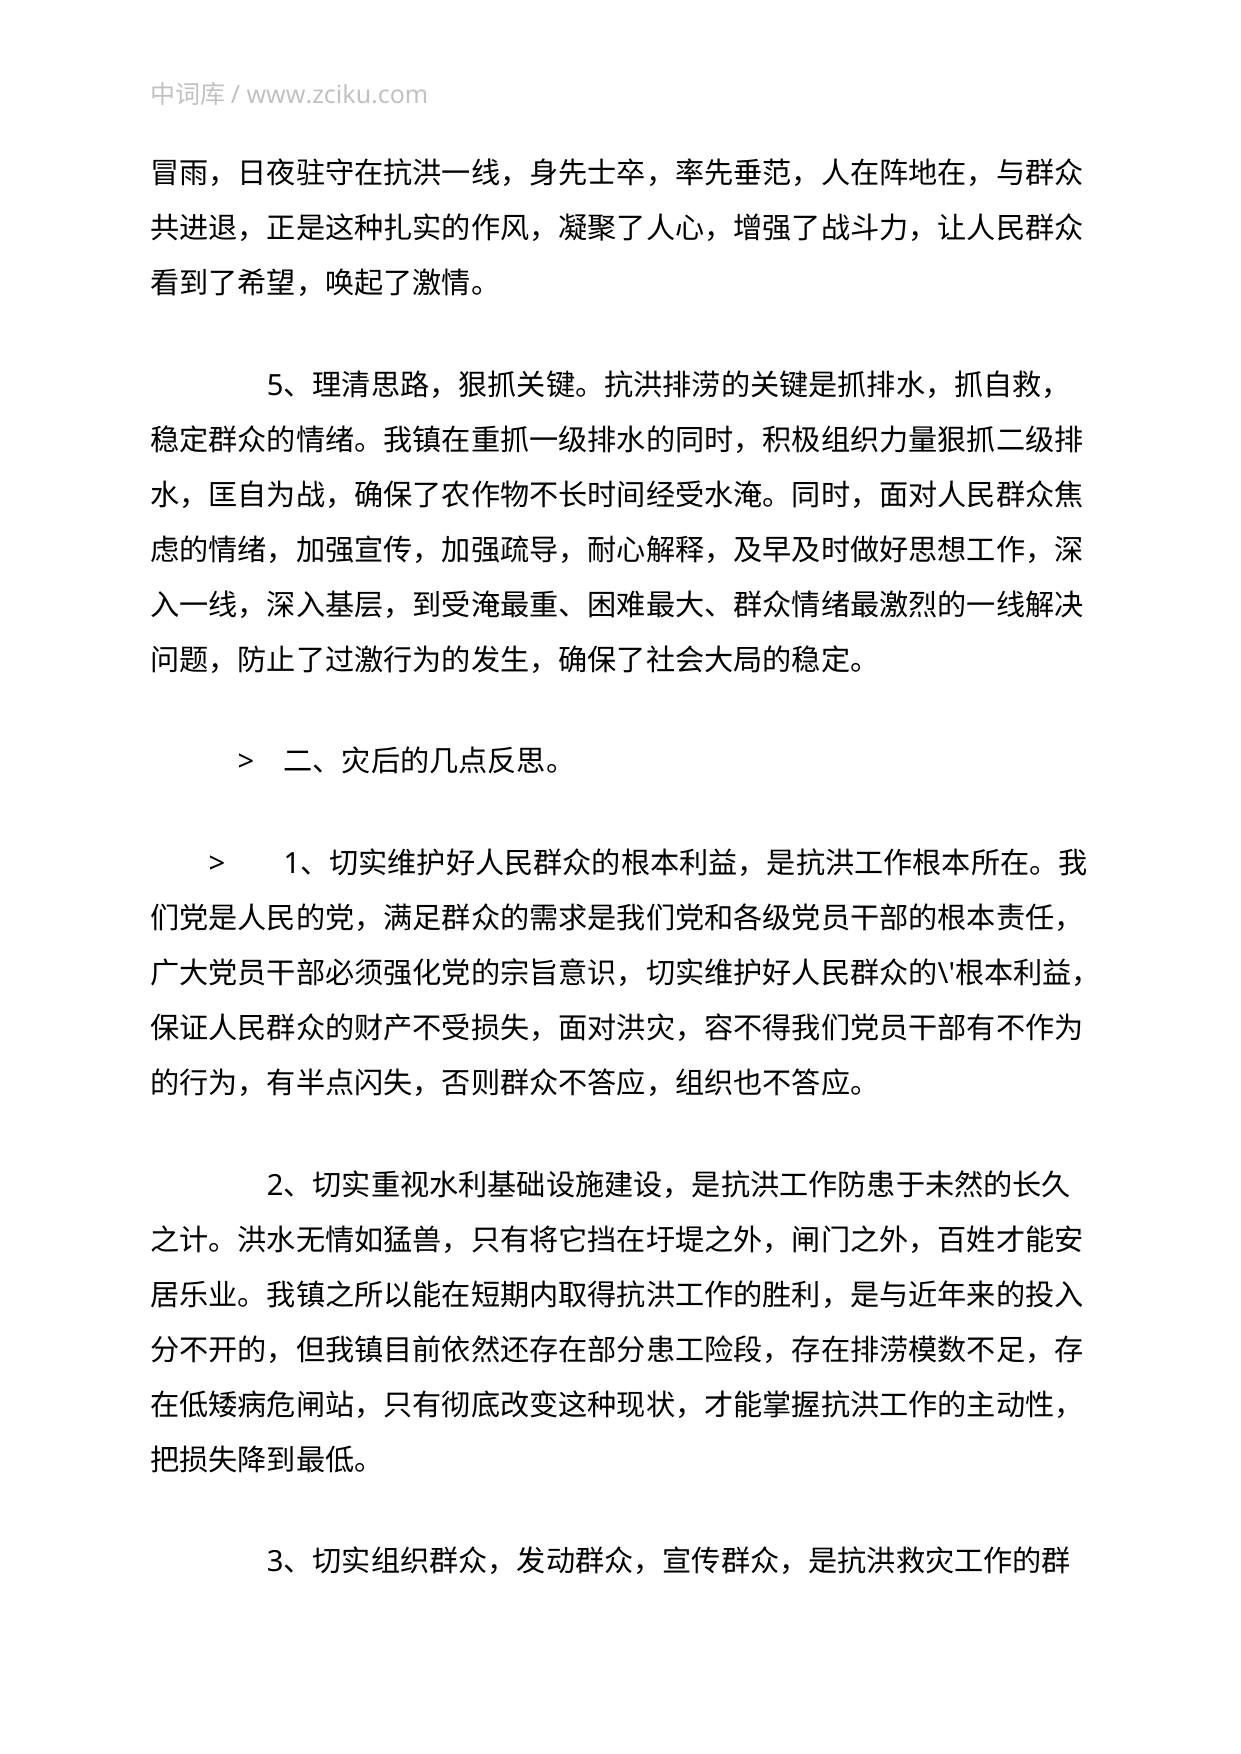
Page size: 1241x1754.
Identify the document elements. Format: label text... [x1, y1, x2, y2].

text > 二、灾后的几点反思。 [150, 738, 1090, 780]
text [150, 1538, 1090, 1580]
text 2、切实重视水利基础设施建设，是抗洪工作防患于未然的长久之计。洪水无情如猛兽，只有将它挡在圩堤之外，闸门之外，百姓才能安居乐业。我镇之所以能在短期内取得抗洪工作的胜利，是与近年来的投入分不开的，但我镇目前依然还存在部分患工险段，存在排涝模数不足，存在低矮病危闸站，只有彻底改变这种现状，才能掌握抗洪工作的主动性，把损失降到最低。 [150, 1161, 1090, 1478]
text > 1、切实维护好人民群众的根本利益，是抗洪工作根本所在。我们党是人民的党，满足群众的需求是我们党和各级党员干部的根本责任，广大党员干部必须强化党的宗旨意识，切实维护好人民群众的\'根本利益，保证人民群众的财产不受损失，面对洪灾，容不得我们党员干部有不作为的行为，有半点闪失，否则群众不答应，组织也不答应。 [150, 840, 1090, 1102]
text 5、理清思路，狠抓关键。抗洪排涝的关键是抓排水，抓自救，稳定群众的情绪。我镇在重抓一级排水的同时，积极组织力量狠抓二级排水，匡自为战，确保了农作物不长时间经受水淹。同时，面对人民群众焦虑的情绪，加强宣传，加强疏导，耐心解释，及早及时做好思想工作，深入一线，深入基层，到受淹最重、困难最大、群众情绪最激烈的一线解决问题，防止了过激行为的发生，确保了社会大局的稳定。 [150, 362, 1090, 678]
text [150, 150, 1090, 302]
